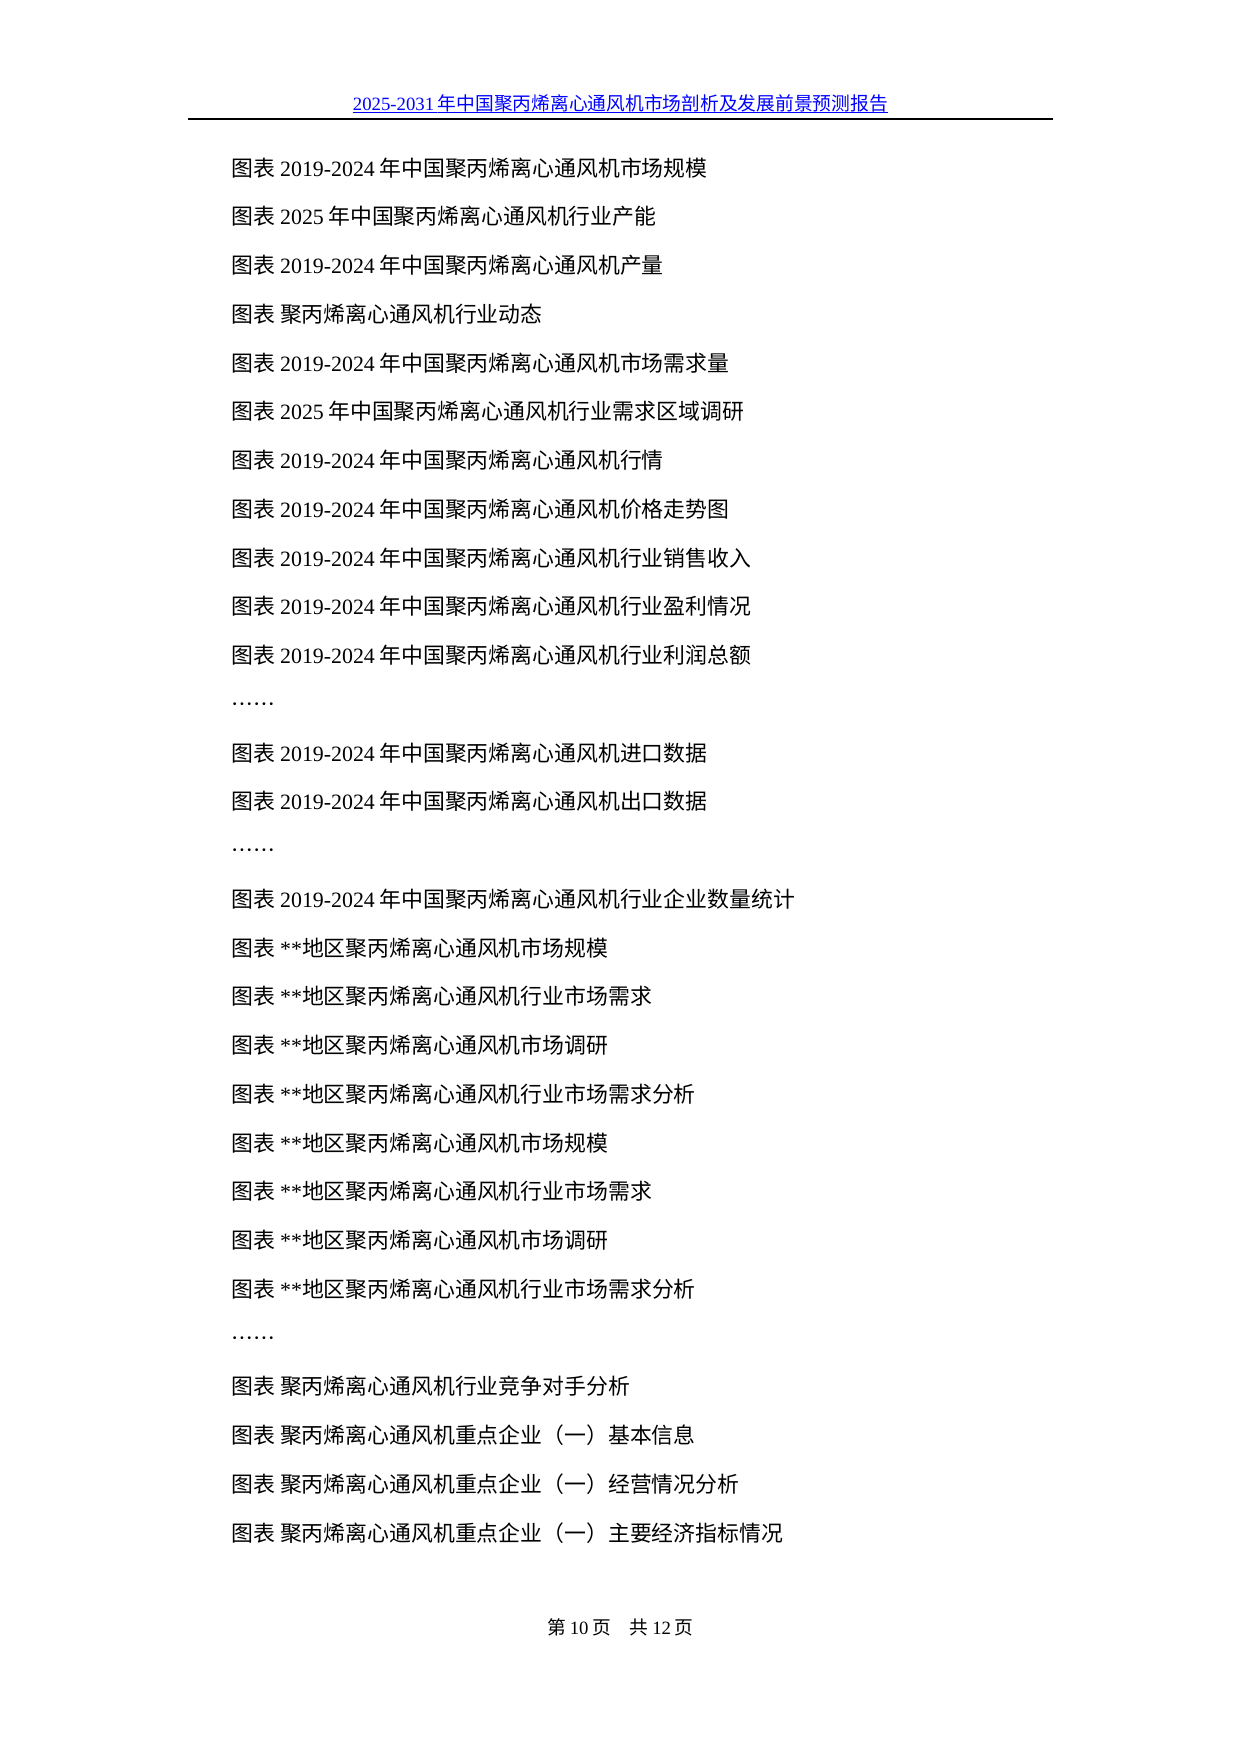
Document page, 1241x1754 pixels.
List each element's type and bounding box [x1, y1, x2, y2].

text [187, 150, 1053, 1548]
